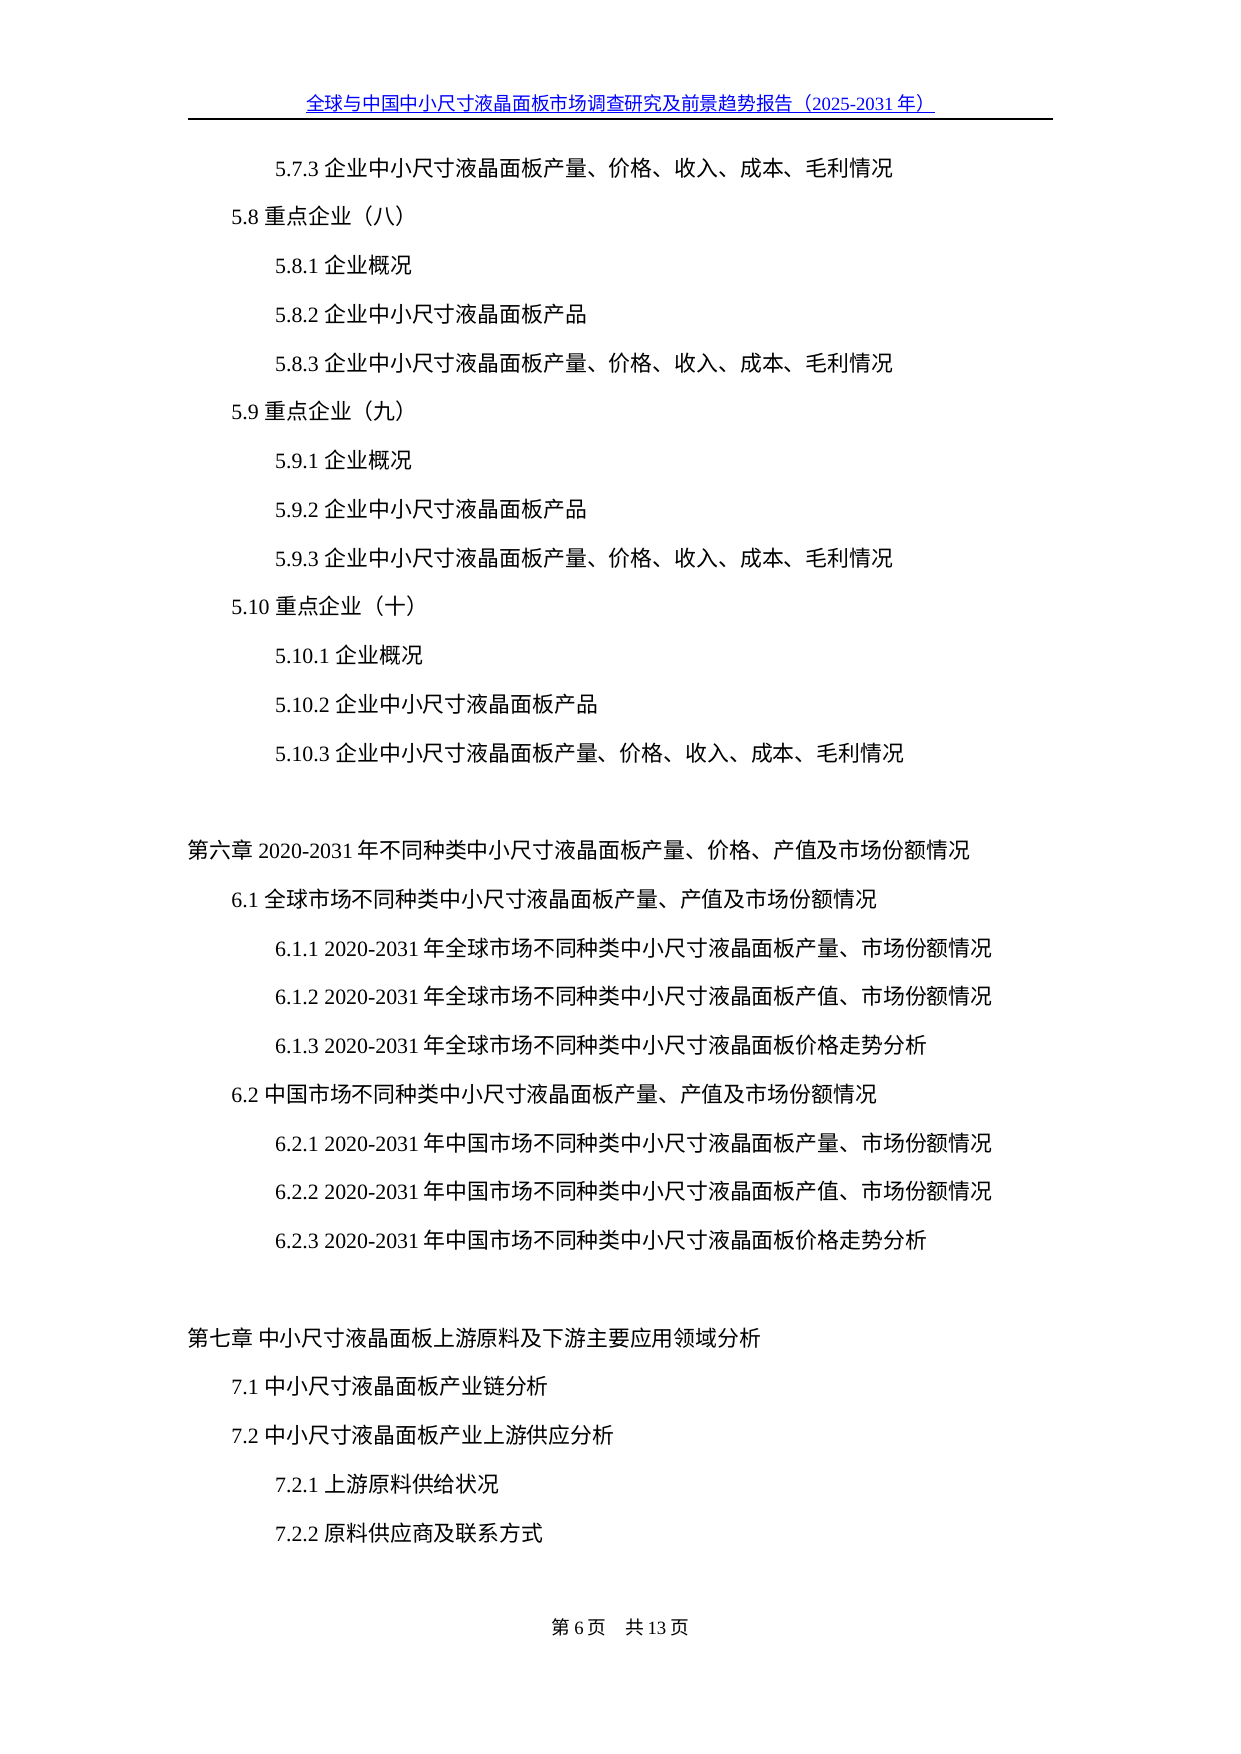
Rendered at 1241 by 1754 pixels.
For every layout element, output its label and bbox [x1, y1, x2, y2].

text [187, 150, 1053, 1548]
